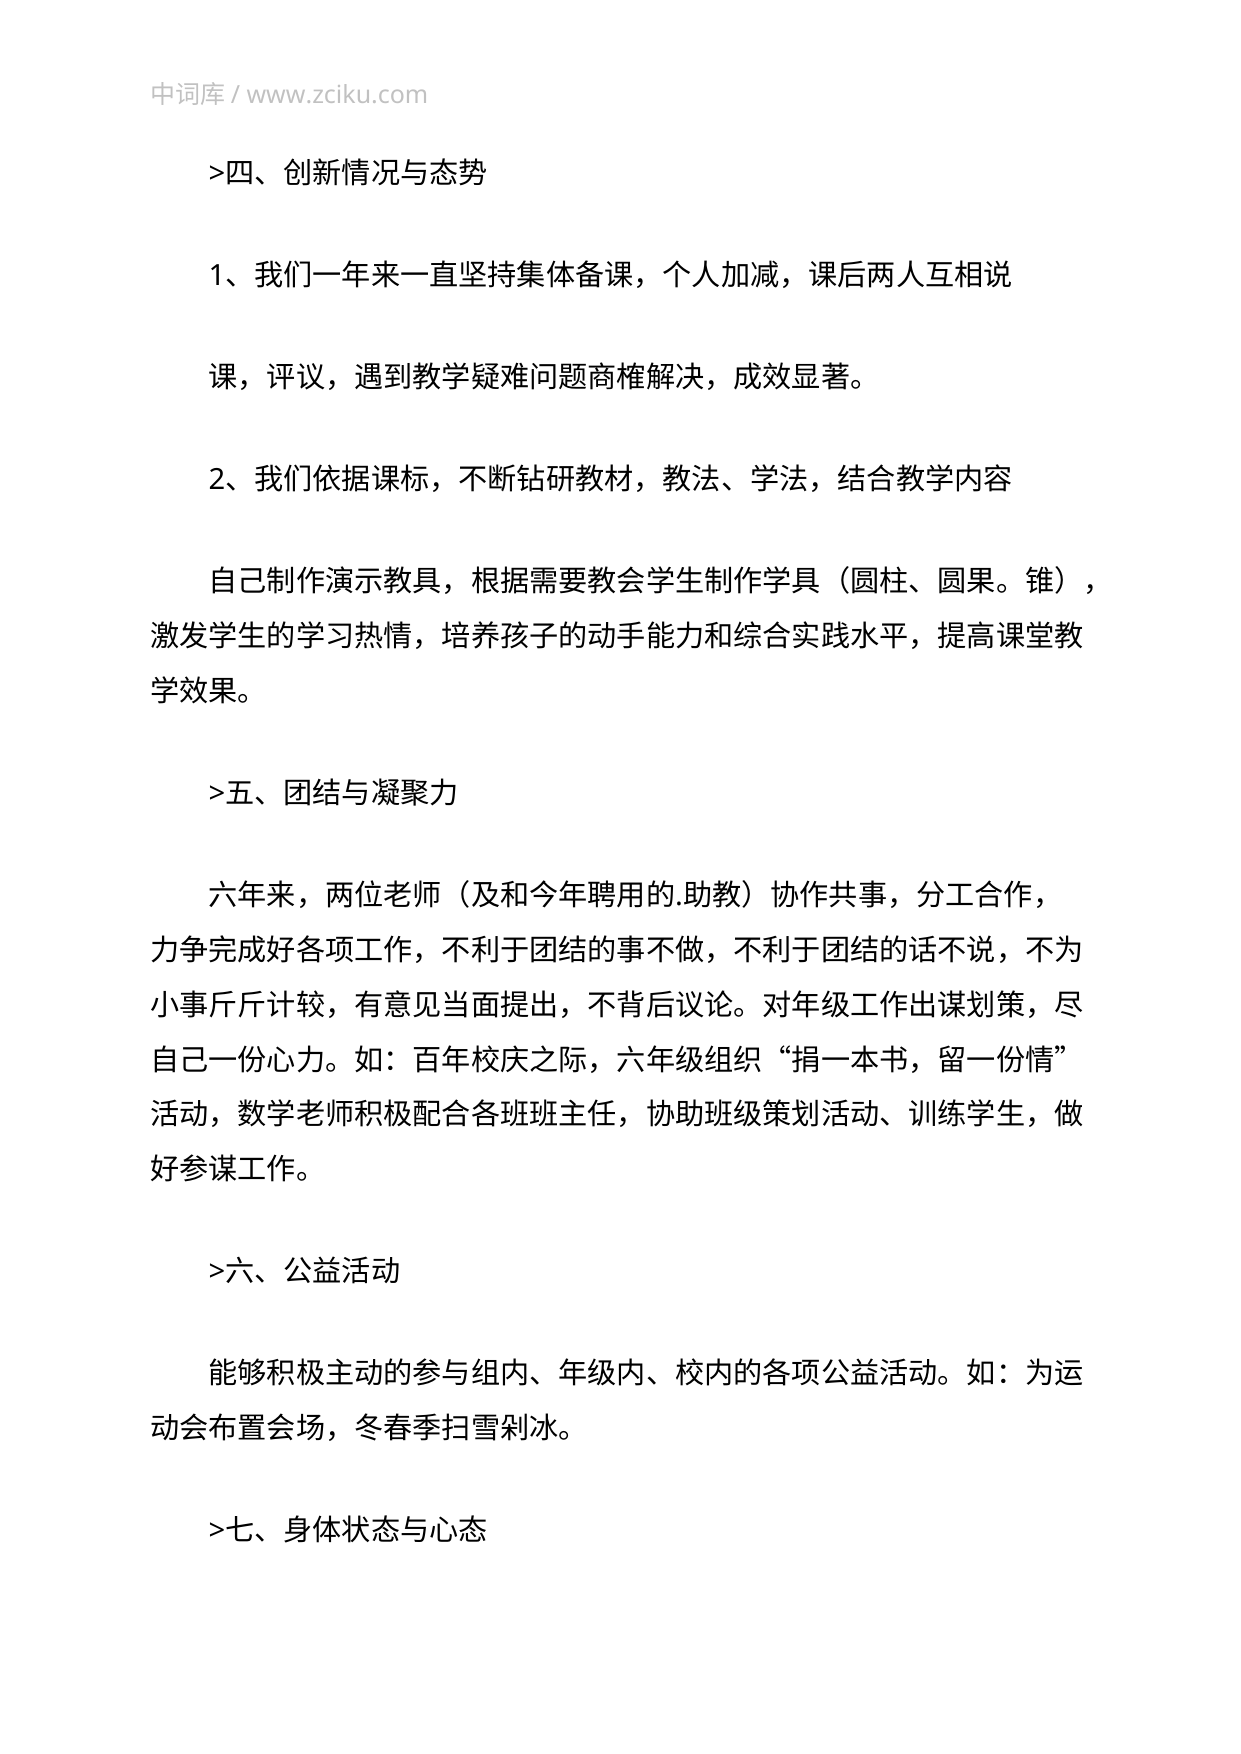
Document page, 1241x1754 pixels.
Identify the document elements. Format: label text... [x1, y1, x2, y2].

text 六年来，两位老师（及和今年聘用的.助教）协作共事，分工合作，力争完成好各项工作，不利于团结的事不做，不利于团结的话不说，不为小事斤斤计较，有意见当面提出，不背后议论。对年级工作出谋划策，尽自己一份心力。如：百年校庆之际，六年级组织“捐一本书，留一份情”活动，数学老师积极配合各班班主任，协助班级策划活动、训练学生，做好参谋工作。 [150, 871, 1090, 1188]
text 课，评议，遇到教学疑难问题商榷解决，成效显著。 [150, 354, 1090, 396]
text >五、团结与凝聚力 [150, 769, 1090, 812]
text >六、公益活动 [150, 1248, 1090, 1290]
text 能够积极主动的参与组内、年级内、校内的各项公益活动。如：为运动会布置会场，冬春季扫雪剁冰。 [150, 1349, 1090, 1447]
text >四、创新情况与态势 [150, 150, 1090, 192]
text 1、我们一年来一直坚持集体备课，个人加减，课后两人互相说 [150, 252, 1090, 294]
text 2、我们依据课标，不断钻研教材，教法、学法，结合教学内容 [150, 456, 1090, 498]
text >七、身体状态与心态 [150, 1506, 1090, 1549]
text 自己制作演示教具，根据需要教会学生制作学具（圆柱、圆果。锥），激发学生的学习热情，培养孩子的动手能力和综合实践水平，提高课堂教学效果。 [150, 558, 1090, 710]
